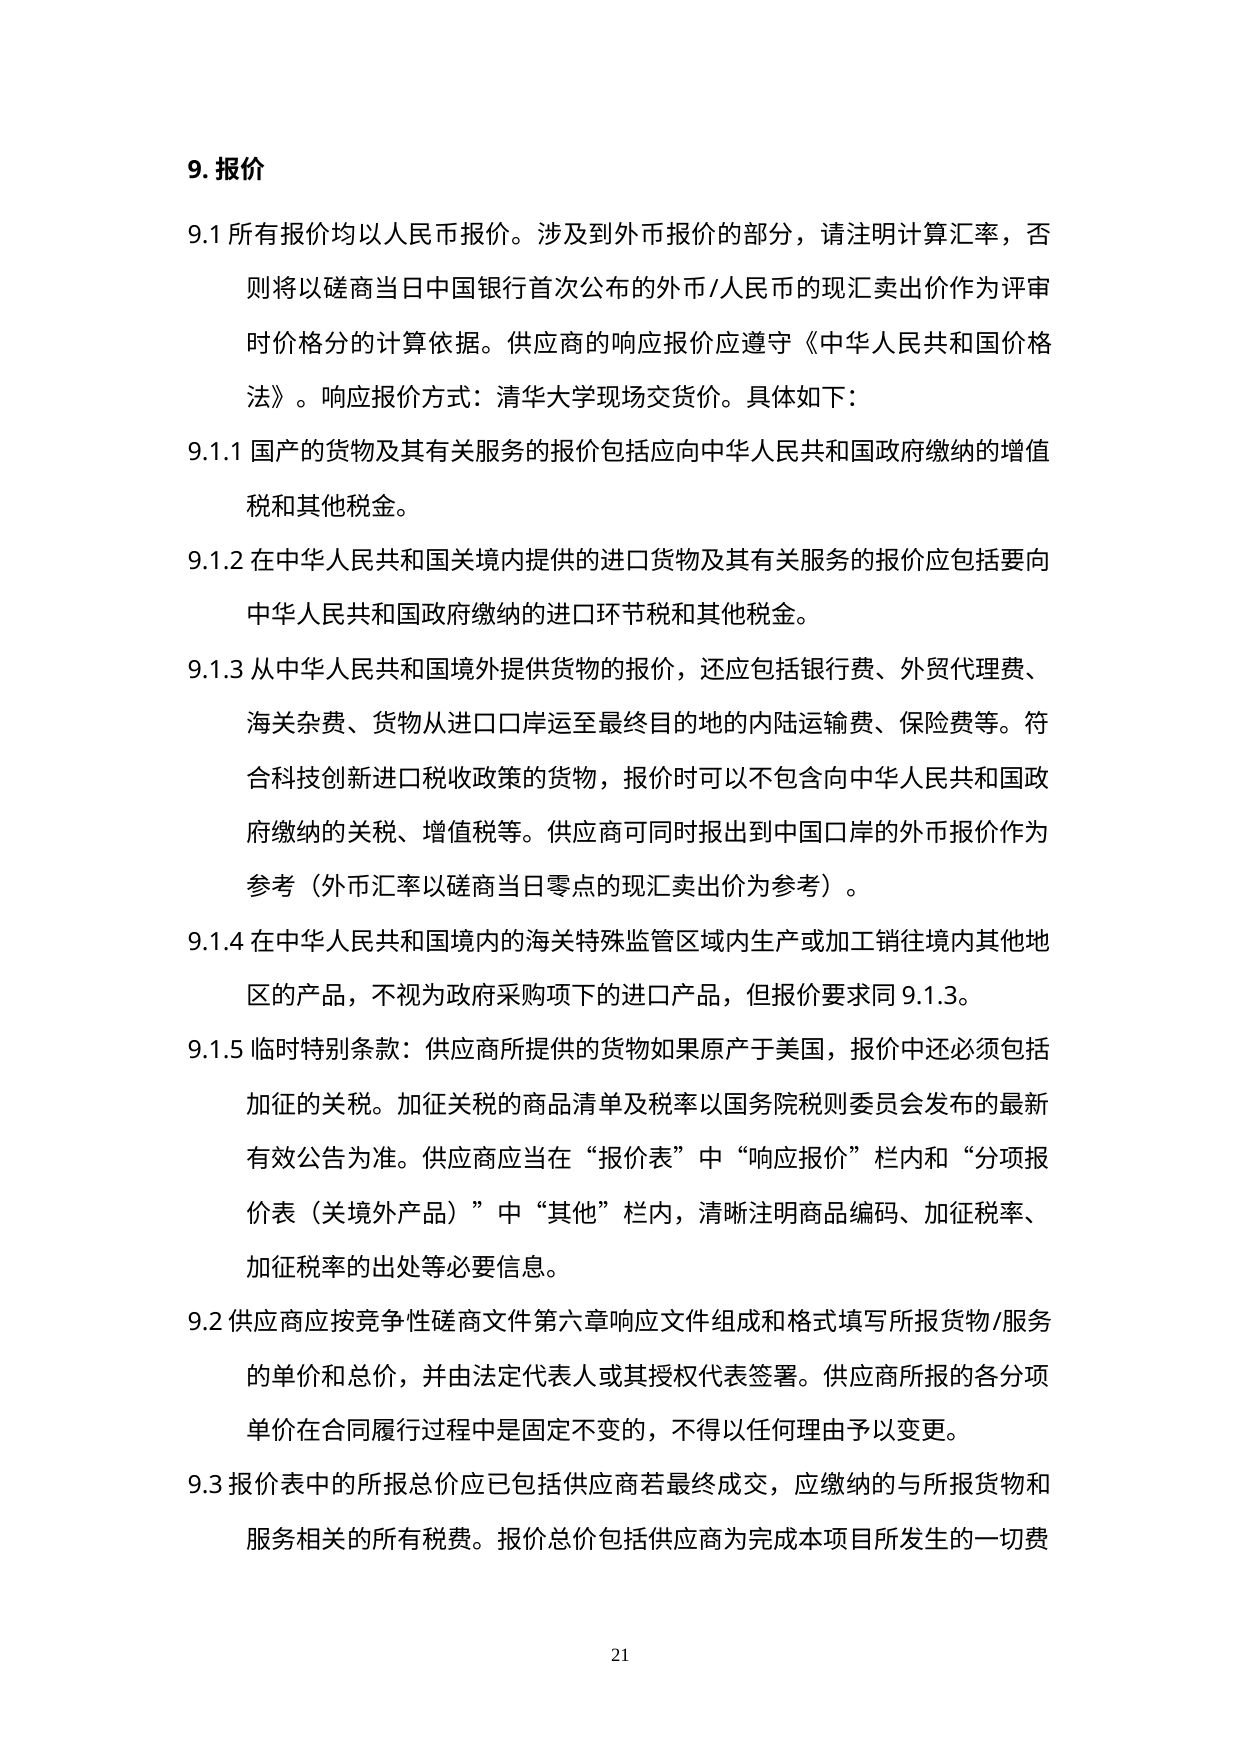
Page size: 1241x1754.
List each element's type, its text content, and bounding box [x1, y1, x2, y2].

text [187, 1465, 1053, 1556]
text 9.1.4 在中华人民共和国境内的海关特殊监管区域内生产或加工销往境内其他地区的产品，不视为政府采购项下的进口产品，但报价要求同9.1.3。 [187, 921, 1053, 1012]
text 9.1.2 在中华人民共和国关境内提供的进口货物及其有关服务的报价应包括要向中华人民共和国政府缴纳的进口环节税和其他税金。 [187, 541, 1053, 631]
text 9.1.5 临时特别条款：供应商所提供的货物如果原产于美国，报价中还必须包括加征的关税。加征关税的商品清单及税率以国务院税则委员会发布的最新有效公告为准。供应商应当在“报价表”中“响应报价”栏内和“分项报价表（关境外产品）”中“其他”栏内，清晰注明商品编码、加征税率、加征税率的出处等必要信息。 [187, 1030, 1053, 1284]
text 9.1.3 从中华人民共和国境外提供货物的报价，还应包括银行费、外贸代理费、海关杂费、货物从进口口岸运至最终目的地的内陆运输费、保险费等。符合科技创新进口税收政策的货物，报价时可以不包含向中华人民共和国政府缴纳的关税、增值税等。供应商可同时报出到中国口岸的外币报价作为参考（外币汇率以磋商当日零点的现汇卖出价为参考）。 [187, 649, 1053, 903]
text 9.2供应商应按竞争性磋商文件第六章响应文件组成和格式填写所报货物/服务的单价和总价，并由法定代表人或其授权代表签署。供应商所报的各分项单价在合同履行过程中是固定不变的，不得以任何理由予以变更。 [187, 1302, 1053, 1447]
text 9.1所有报价均以人民币报价。涉及到外币报价的部分，请注明计算汇率，否则将以磋商当日中国银行首次公布的外币/人民币的现汇卖出价作为评审时价格分的计算依据。供应商的响应报价应遵守《中华人民共和国价格法》。响应报价方式：清华大学现场交货价。具体如下： [187, 214, 1053, 414]
subtitle 9. 报价 [187, 150, 1053, 186]
text 9.1.1 国产的货物及其有关服务的报价包括应向中华人民共和国政府缴纳的增值税和其他税金。 [187, 432, 1053, 522]
